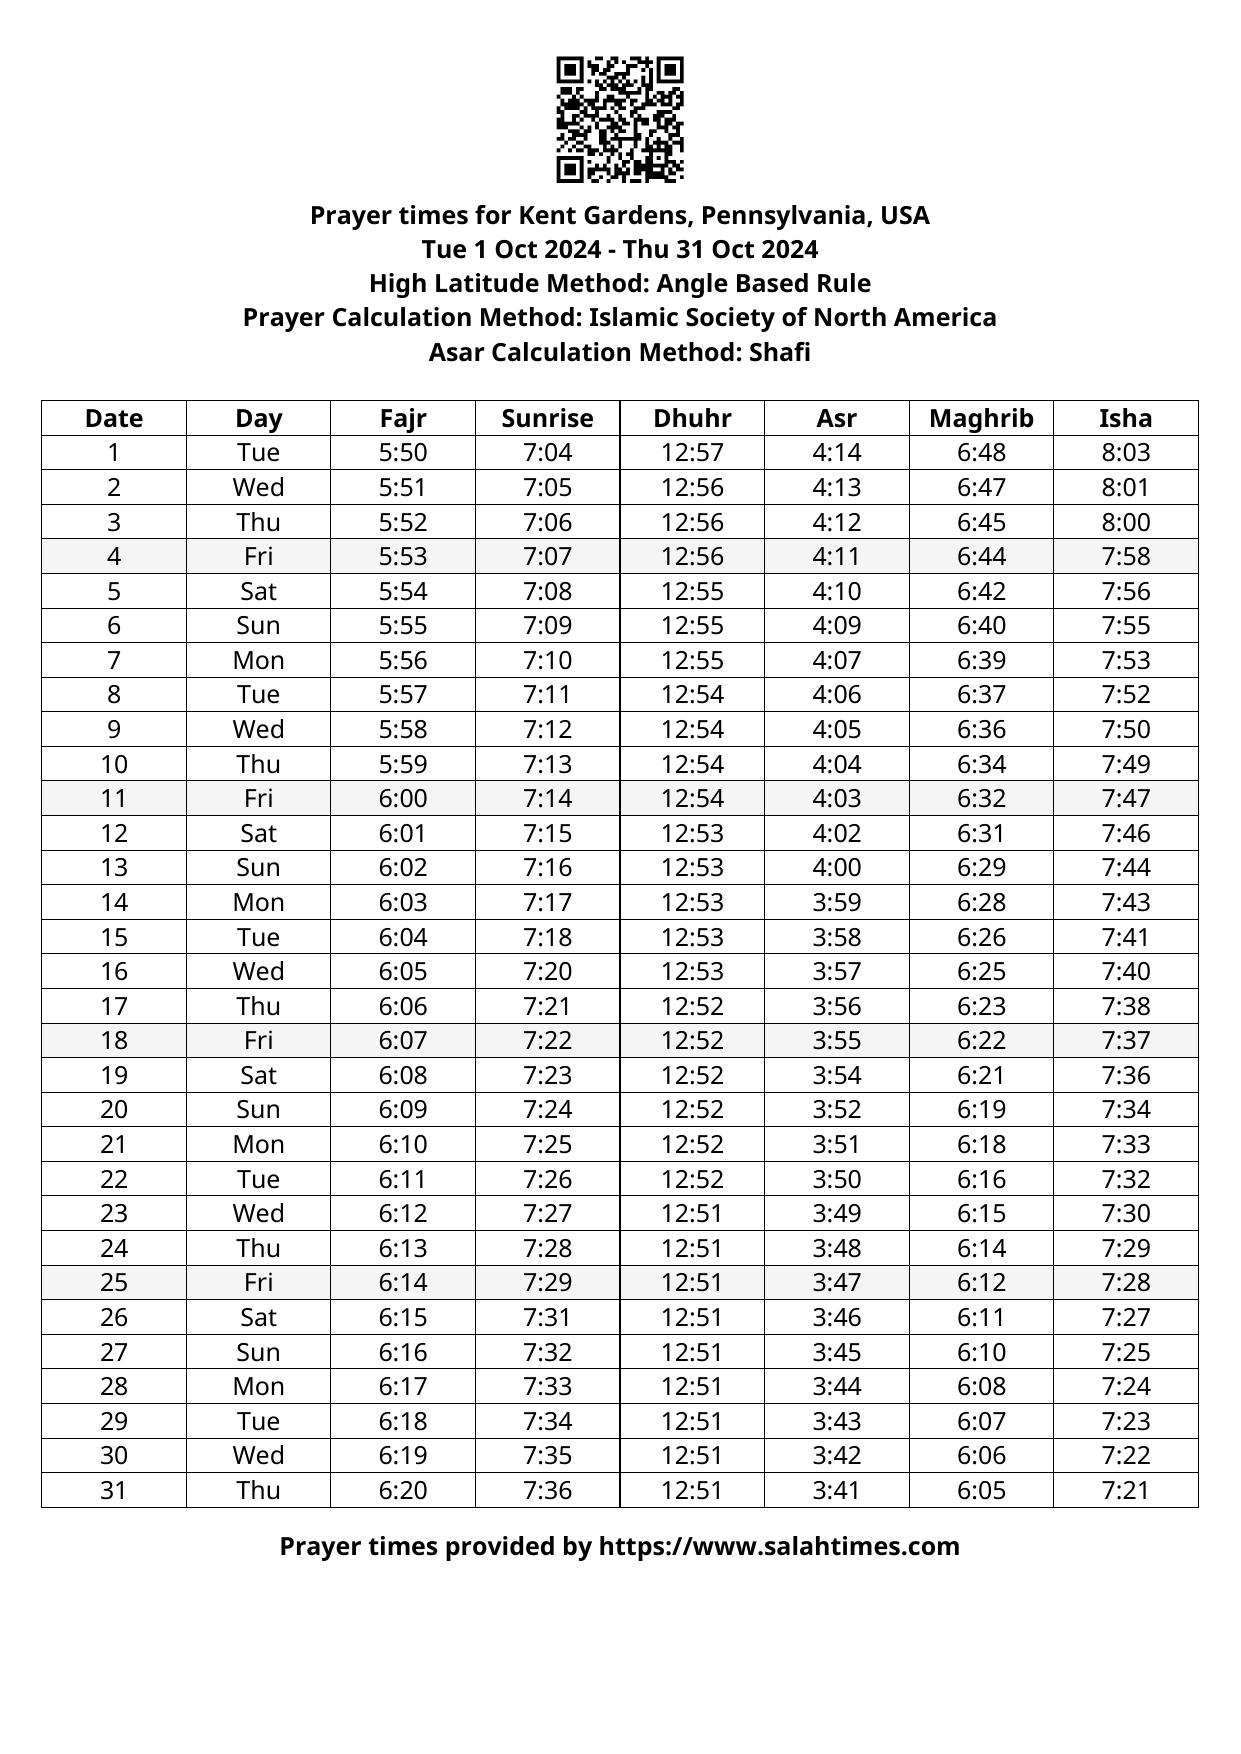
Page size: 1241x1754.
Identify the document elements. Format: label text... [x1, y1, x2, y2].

table_cell 26 [42, 1300, 186, 1334]
table_cell 13 [42, 851, 186, 884]
table_cell 6:12 [331, 1196, 475, 1230]
table_header Isha [1054, 401, 1198, 434]
table_cell 6:40 [910, 609, 1053, 642]
table_cell 6:20 [331, 1473, 475, 1507]
table_cell 7:27 [476, 1196, 619, 1230]
table_cell 6:22 [910, 1024, 1053, 1057]
table_header Sunrise [476, 401, 619, 434]
table_cell Mon [187, 643, 330, 677]
text High Latitude Method: Angle Based Rule [42, 266, 1198, 300]
table_cell 27 [42, 1335, 186, 1368]
table_cell 5:58 [331, 712, 475, 746]
table_cell 6:19 [910, 1093, 1053, 1126]
table_cell 4:10 [765, 574, 909, 607]
table_cell 6:37 [910, 678, 1053, 711]
text Prayer times for Kent Gardens, Pennsylvania, USA [42, 198, 1198, 232]
table_cell 6:00 [331, 781, 475, 815]
table_cell 6:28 [910, 885, 1053, 919]
table_cell 6:21 [910, 1058, 1053, 1092]
table_cell 18 [42, 1024, 186, 1057]
table_cell 7:28 [476, 1231, 619, 1264]
table_cell 11 [42, 781, 186, 815]
table_cell 7:07 [476, 539, 619, 573]
table_cell 7:13 [476, 747, 619, 780]
table_cell 25 [42, 1266, 186, 1299]
table_cell 7:06 [476, 505, 619, 538]
table_cell 6:25 [910, 954, 1053, 988]
table_cell 4:04 [765, 747, 909, 780]
table_cell 6:18 [910, 1127, 1053, 1161]
table_cell 6:02 [331, 851, 475, 884]
table_cell 3:54 [765, 1058, 909, 1092]
table_cell Wed [187, 954, 330, 988]
table_cell Sat [187, 1058, 330, 1092]
table_cell 7:21 [476, 989, 619, 1022]
table_cell 7:46 [1054, 816, 1198, 849]
table_cell 12:54 [621, 747, 764, 780]
table_cell 12:57 [621, 436, 764, 469]
table_cell 6:16 [331, 1335, 475, 1368]
table_cell 7:11 [476, 678, 619, 711]
table_cell 12:51 [621, 1439, 764, 1472]
table_cell 7:16 [476, 851, 619, 884]
table_header Asr [765, 401, 909, 434]
table_cell 5:54 [331, 574, 475, 607]
table_cell 4:00 [765, 851, 909, 884]
table_cell 12:53 [621, 920, 764, 953]
table_cell 7:29 [476, 1266, 619, 1299]
table_cell 6:18 [331, 1404, 475, 1437]
table_cell 4:06 [765, 678, 909, 711]
table_cell 7:53 [1054, 643, 1198, 677]
table_cell 3:57 [765, 954, 909, 988]
table_cell 7:36 [1054, 1058, 1198, 1092]
table_cell 6:36 [910, 712, 1053, 746]
table_cell 12:52 [621, 989, 764, 1022]
table_cell 6 [42, 609, 186, 642]
table_cell 6:31 [910, 816, 1053, 849]
table_cell 15 [42, 920, 186, 953]
table_cell 7:23 [1054, 1404, 1198, 1437]
table_cell 7:10 [476, 643, 619, 677]
table_cell Thu [187, 505, 330, 538]
table_cell 3:46 [765, 1300, 909, 1334]
table_cell 7:34 [476, 1404, 619, 1437]
table_cell 7:31 [476, 1300, 619, 1334]
table_cell 5:55 [331, 609, 475, 642]
table_cell 6:47 [910, 470, 1053, 504]
table_cell 6:08 [331, 1058, 475, 1092]
table_cell 7:32 [1054, 1162, 1198, 1195]
table_cell 12:52 [621, 1058, 764, 1092]
table_cell 6:10 [331, 1127, 475, 1161]
table_cell 22 [42, 1162, 186, 1195]
table_cell 7:35 [476, 1439, 619, 1472]
table_cell 6:06 [331, 989, 475, 1022]
table_cell 7:12 [476, 712, 619, 746]
table_cell 7:40 [1054, 954, 1198, 988]
table_cell Fri [187, 539, 330, 573]
table_cell 12:51 [621, 1231, 764, 1264]
text Prayer times provided by https://www.salahtimes.com [42, 1528, 1198, 1563]
table_cell 7:27 [1054, 1300, 1198, 1334]
table_cell 4:14 [765, 436, 909, 469]
table_cell 7:33 [476, 1369, 619, 1403]
table_cell 7:23 [476, 1058, 619, 1092]
table_cell 2 [42, 470, 186, 504]
table_cell 6:23 [910, 989, 1053, 1022]
table_cell 6:14 [910, 1231, 1053, 1264]
table_cell Mon [187, 1127, 330, 1161]
table_cell 6:19 [331, 1439, 475, 1472]
table_cell 4:11 [765, 539, 909, 573]
table_cell Sat [187, 574, 330, 607]
table_cell Mon [187, 1369, 330, 1403]
table_cell 17 [42, 989, 186, 1022]
table_cell 30 [42, 1439, 186, 1472]
text Prayer Calculation Method: Islamic Society of North America [42, 300, 1198, 334]
table_cell 6:17 [331, 1369, 475, 1403]
table_cell 6:45 [910, 505, 1053, 538]
table_cell 12 [42, 816, 186, 849]
table_cell 6:14 [331, 1266, 475, 1299]
table_header Dhuhr [621, 401, 764, 434]
table_cell 7:26 [476, 1162, 619, 1195]
table_cell 7:37 [1054, 1024, 1198, 1057]
table_cell 6:15 [331, 1300, 475, 1334]
table_cell 7:33 [1054, 1127, 1198, 1161]
table_cell 7:43 [1054, 885, 1198, 919]
table_cell 19 [42, 1058, 186, 1092]
table_cell 6:11 [910, 1300, 1053, 1334]
table_cell 8 [42, 678, 186, 711]
table_cell 6:16 [910, 1162, 1053, 1195]
table_cell 24 [42, 1231, 186, 1264]
table_cell 5:52 [331, 505, 475, 538]
table_cell 7:41 [1054, 920, 1198, 953]
table_cell 12:51 [621, 1335, 764, 1368]
table_cell 6:48 [910, 436, 1053, 469]
table_cell 7:22 [476, 1024, 619, 1057]
table_cell 6:01 [331, 816, 475, 849]
table_cell 7:09 [476, 609, 619, 642]
table_cell 6:06 [910, 1439, 1053, 1472]
table_cell Mon [187, 885, 330, 919]
table_cell 3:51 [765, 1127, 909, 1161]
table_cell 6:29 [910, 851, 1053, 884]
table_cell 3:45 [765, 1335, 909, 1368]
table_cell 14 [42, 885, 186, 919]
table_cell 6:07 [910, 1404, 1053, 1437]
table_cell 3:56 [765, 989, 909, 1022]
table_header Date [42, 401, 186, 434]
table_cell Sun [187, 1093, 330, 1126]
table_cell 4:03 [765, 781, 909, 815]
table_cell 7:52 [1054, 678, 1198, 711]
table_cell Fri [187, 781, 330, 815]
table_cell 12:55 [621, 574, 764, 607]
table_cell 31 [42, 1473, 186, 1507]
table_cell Thu [187, 1231, 330, 1264]
table_cell 6:10 [910, 1335, 1053, 1368]
table_cell 10 [42, 747, 186, 780]
table_cell 6:09 [331, 1093, 475, 1126]
table_cell 5 [42, 574, 186, 607]
table_cell 6:26 [910, 920, 1053, 953]
table_cell Sat [187, 816, 330, 849]
table_cell 6:42 [910, 574, 1053, 607]
table_cell 12:56 [621, 470, 764, 504]
table_cell 6:44 [910, 539, 1053, 573]
table_cell 7:50 [1054, 712, 1198, 746]
table_cell 3:49 [765, 1196, 909, 1230]
table_cell 3:41 [765, 1473, 909, 1507]
table_cell 3:48 [765, 1231, 909, 1264]
table_cell 12:52 [621, 1093, 764, 1126]
table_cell 12:51 [621, 1300, 764, 1334]
table_cell Sun [187, 851, 330, 884]
table_cell 6:08 [910, 1369, 1053, 1403]
table_cell 5:50 [331, 436, 475, 469]
table_cell 7:29 [1054, 1231, 1198, 1264]
table_cell 7:49 [1054, 747, 1198, 780]
table_cell 3 [42, 505, 186, 538]
table_cell 7:44 [1054, 851, 1198, 884]
table_cell 7:21 [1054, 1473, 1198, 1507]
table_cell 12:53 [621, 954, 764, 988]
text Asar Calculation Method: Shafi [42, 334, 1198, 368]
table_cell 7:24 [476, 1093, 619, 1126]
table_cell 3:59 [765, 885, 909, 919]
table_cell 3:43 [765, 1404, 909, 1437]
table_cell 29 [42, 1404, 186, 1437]
table_cell 7:28 [1054, 1266, 1198, 1299]
table_cell 7:36 [476, 1473, 619, 1507]
table_cell 16 [42, 954, 186, 988]
table_cell 7:24 [1054, 1369, 1198, 1403]
table_cell Fri [187, 1266, 330, 1299]
table_cell 7:38 [1054, 989, 1198, 1022]
table_cell 5:56 [331, 643, 475, 677]
table_cell 12:51 [621, 1369, 764, 1403]
table_cell 4:09 [765, 609, 909, 642]
table_cell 12:53 [621, 885, 764, 919]
table_cell 12:53 [621, 851, 764, 884]
table_cell Sun [187, 1335, 330, 1368]
table_cell 8:03 [1054, 436, 1198, 469]
table_cell Wed [187, 712, 330, 746]
table_cell 12:55 [621, 643, 764, 677]
table_cell Tue [187, 920, 330, 953]
table_cell 6:03 [331, 885, 475, 919]
table_cell 4:02 [765, 816, 909, 849]
table_cell 7:58 [1054, 539, 1198, 573]
table_cell 8:01 [1054, 470, 1198, 504]
table_cell 12:56 [621, 539, 764, 573]
table_cell 20 [42, 1093, 186, 1126]
table_header Maghrib [910, 401, 1053, 434]
table_cell 7 [42, 643, 186, 677]
table_cell 3:50 [765, 1162, 909, 1195]
table_cell 12:54 [621, 781, 764, 815]
table_cell 7:25 [1054, 1335, 1198, 1368]
table_cell 6:34 [910, 747, 1053, 780]
table_cell 7:34 [1054, 1093, 1198, 1126]
table_cell 28 [42, 1369, 186, 1403]
table_cell 4 [42, 539, 186, 573]
table_cell 12:51 [621, 1196, 764, 1230]
table_cell 12:52 [621, 1127, 764, 1161]
table_cell 12:54 [621, 712, 764, 746]
table_cell 3:58 [765, 920, 909, 953]
table_cell 6:12 [910, 1266, 1053, 1299]
table_cell 6:13 [331, 1231, 475, 1264]
table_cell 12:52 [621, 1162, 764, 1195]
table_cell 5:57 [331, 678, 475, 711]
table_cell 7:22 [1054, 1439, 1198, 1472]
table_cell Tue [187, 678, 330, 711]
table_cell 5:59 [331, 747, 475, 780]
table_cell 7:18 [476, 920, 619, 953]
table_cell 7:47 [1054, 781, 1198, 815]
table_cell 12:51 [621, 1404, 764, 1437]
table_cell Thu [187, 1473, 330, 1507]
table_cell 3:44 [765, 1369, 909, 1403]
table_cell Sun [187, 609, 330, 642]
table_cell 4:07 [765, 643, 909, 677]
table_cell 7:08 [476, 574, 619, 607]
table_cell 7:32 [476, 1335, 619, 1368]
table_cell 21 [42, 1127, 186, 1161]
table_cell 3:52 [765, 1093, 909, 1126]
table_cell Wed [187, 1196, 330, 1230]
table_cell 6:11 [331, 1162, 475, 1195]
table_cell Thu [187, 747, 330, 780]
table_cell 12:52 [621, 1024, 764, 1057]
table_cell 7:30 [1054, 1196, 1198, 1230]
table_cell Thu [187, 989, 330, 1022]
picture [542, 41, 699, 198]
table_cell Sat [187, 1300, 330, 1334]
table_cell 6:32 [910, 781, 1053, 815]
table_cell 23 [42, 1196, 186, 1230]
table_cell 4:13 [765, 470, 909, 504]
table_cell 5:51 [331, 470, 475, 504]
table_cell 7:04 [476, 436, 619, 469]
table_cell 6:05 [910, 1473, 1053, 1507]
table_cell 7:55 [1054, 609, 1198, 642]
table_cell 6:07 [331, 1024, 475, 1057]
table_cell Tue [187, 1162, 330, 1195]
table_cell 4:05 [765, 712, 909, 746]
text Tue 1 Oct 2024 - Thu 31 Oct 2024 [42, 232, 1198, 266]
table_cell 7:14 [476, 781, 619, 815]
table_cell Fri [187, 1024, 330, 1057]
table_cell 3:47 [765, 1266, 909, 1299]
table_cell 1 [42, 436, 186, 469]
table_cell 7:56 [1054, 574, 1198, 607]
table_cell 3:55 [765, 1024, 909, 1057]
table_cell 6:39 [910, 643, 1053, 677]
table_cell 8:00 [1054, 505, 1198, 538]
table_cell 7:17 [476, 885, 619, 919]
table_cell 4:12 [765, 505, 909, 538]
table_header Day [187, 401, 330, 434]
table_cell Wed [187, 1439, 330, 1472]
table_cell 7:20 [476, 954, 619, 988]
table_cell 7:15 [476, 816, 619, 849]
table_cell 12:51 [621, 1473, 764, 1507]
table_cell 12:56 [621, 505, 764, 538]
table_cell 12:55 [621, 609, 764, 642]
table_cell Tue [187, 1404, 330, 1437]
table_cell 9 [42, 712, 186, 746]
table_cell 6:04 [331, 920, 475, 953]
table_cell 12:53 [621, 816, 764, 849]
table_cell 12:54 [621, 678, 764, 711]
table_header Fajr [331, 401, 475, 434]
table_cell 3:42 [765, 1439, 909, 1472]
table_cell 12:51 [621, 1266, 764, 1299]
table_cell 7:05 [476, 470, 619, 504]
table_cell 7:25 [476, 1127, 619, 1161]
table_cell Tue [187, 436, 330, 469]
table_cell Wed [187, 470, 330, 504]
table_cell 6:15 [910, 1196, 1053, 1230]
table_cell 5:53 [331, 539, 475, 573]
table_cell 6:05 [331, 954, 475, 988]
